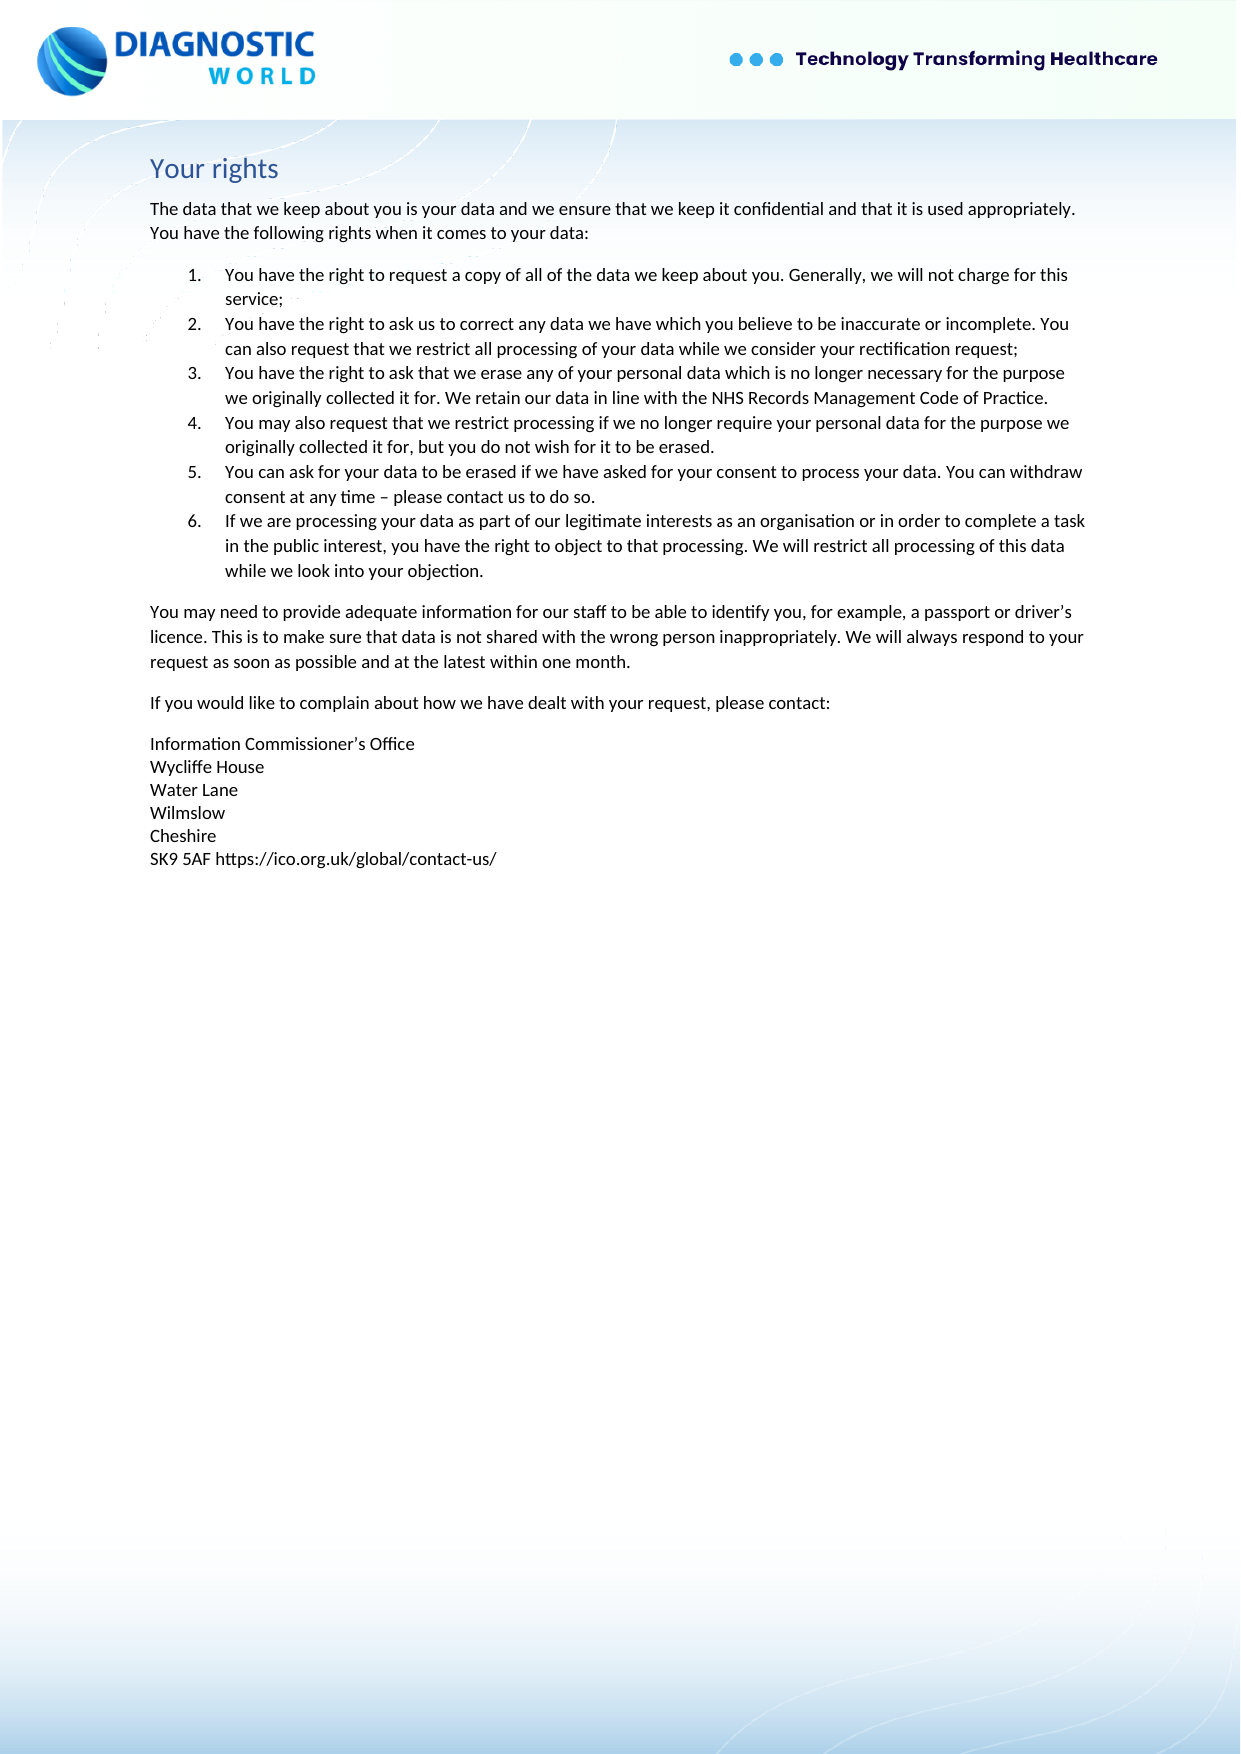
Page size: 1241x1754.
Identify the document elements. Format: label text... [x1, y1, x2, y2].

text The data that we keep about you is your data and we ensure that we keep it confidential and that it is used appropriately. You have the following rights when it comes to your data: [150, 197, 1090, 244]
list You may also request that we restrict processing if we no longer require your personal data for the purpose we originally collected it for, but you do not wish for it to be erased. [187, 411, 1090, 458]
text Cheshire [150, 824, 1090, 847]
text SK9 5AF https://ico.org.uk/global/contact-us/ [150, 847, 1090, 870]
text Water Lane [150, 778, 1090, 801]
picture [0, 1520, 1241, 1754]
list If we are processing your data as part of our legitimate interests as an organisation or in order to complete a task in the public interest, you have the right to object to that processing. We will restrict all processing of this data while we look into your objection. [187, 510, 1090, 582]
subtitle Your rights [150, 150, 1090, 186]
text Wycliffe House [150, 755, 1090, 778]
text You may need to provide adequate information for our staff to be able to identify you, for example, a passport or driver’s licence. This is to make sure that data is not shared with the wrong person inappropriately. We will always respond to your request as soon as possible and at the latest within one month. [150, 600, 1090, 673]
text Information Commissioner’s Office [150, 732, 1090, 755]
picture [2, 0, 1237, 349]
list You have the right to request a copy of all of the data we keep about you. Generally, we will not charge for this service; [187, 263, 1090, 310]
list You have the right to ask us to correct any data we have which you believe to be inaccurate or incomplete. You can also request that we restrict all processing of your data while we consider your rectification request; [187, 312, 1090, 360]
list You have the right to ask that we erase any of your personal data which is no longer necessary for the purpose we originally collected it for. We retain our data in line with the NHS Records Management Code of Practice. [187, 362, 1090, 409]
list You can ask for your data to be erased if we have asked for your consent to process your data. You can withdraw consent at any time – please contact us to do so. [187, 460, 1090, 508]
text If you would like to complain about how we have dealt with your request, please contact: [150, 691, 1090, 714]
text Wilmslow [150, 801, 1090, 824]
